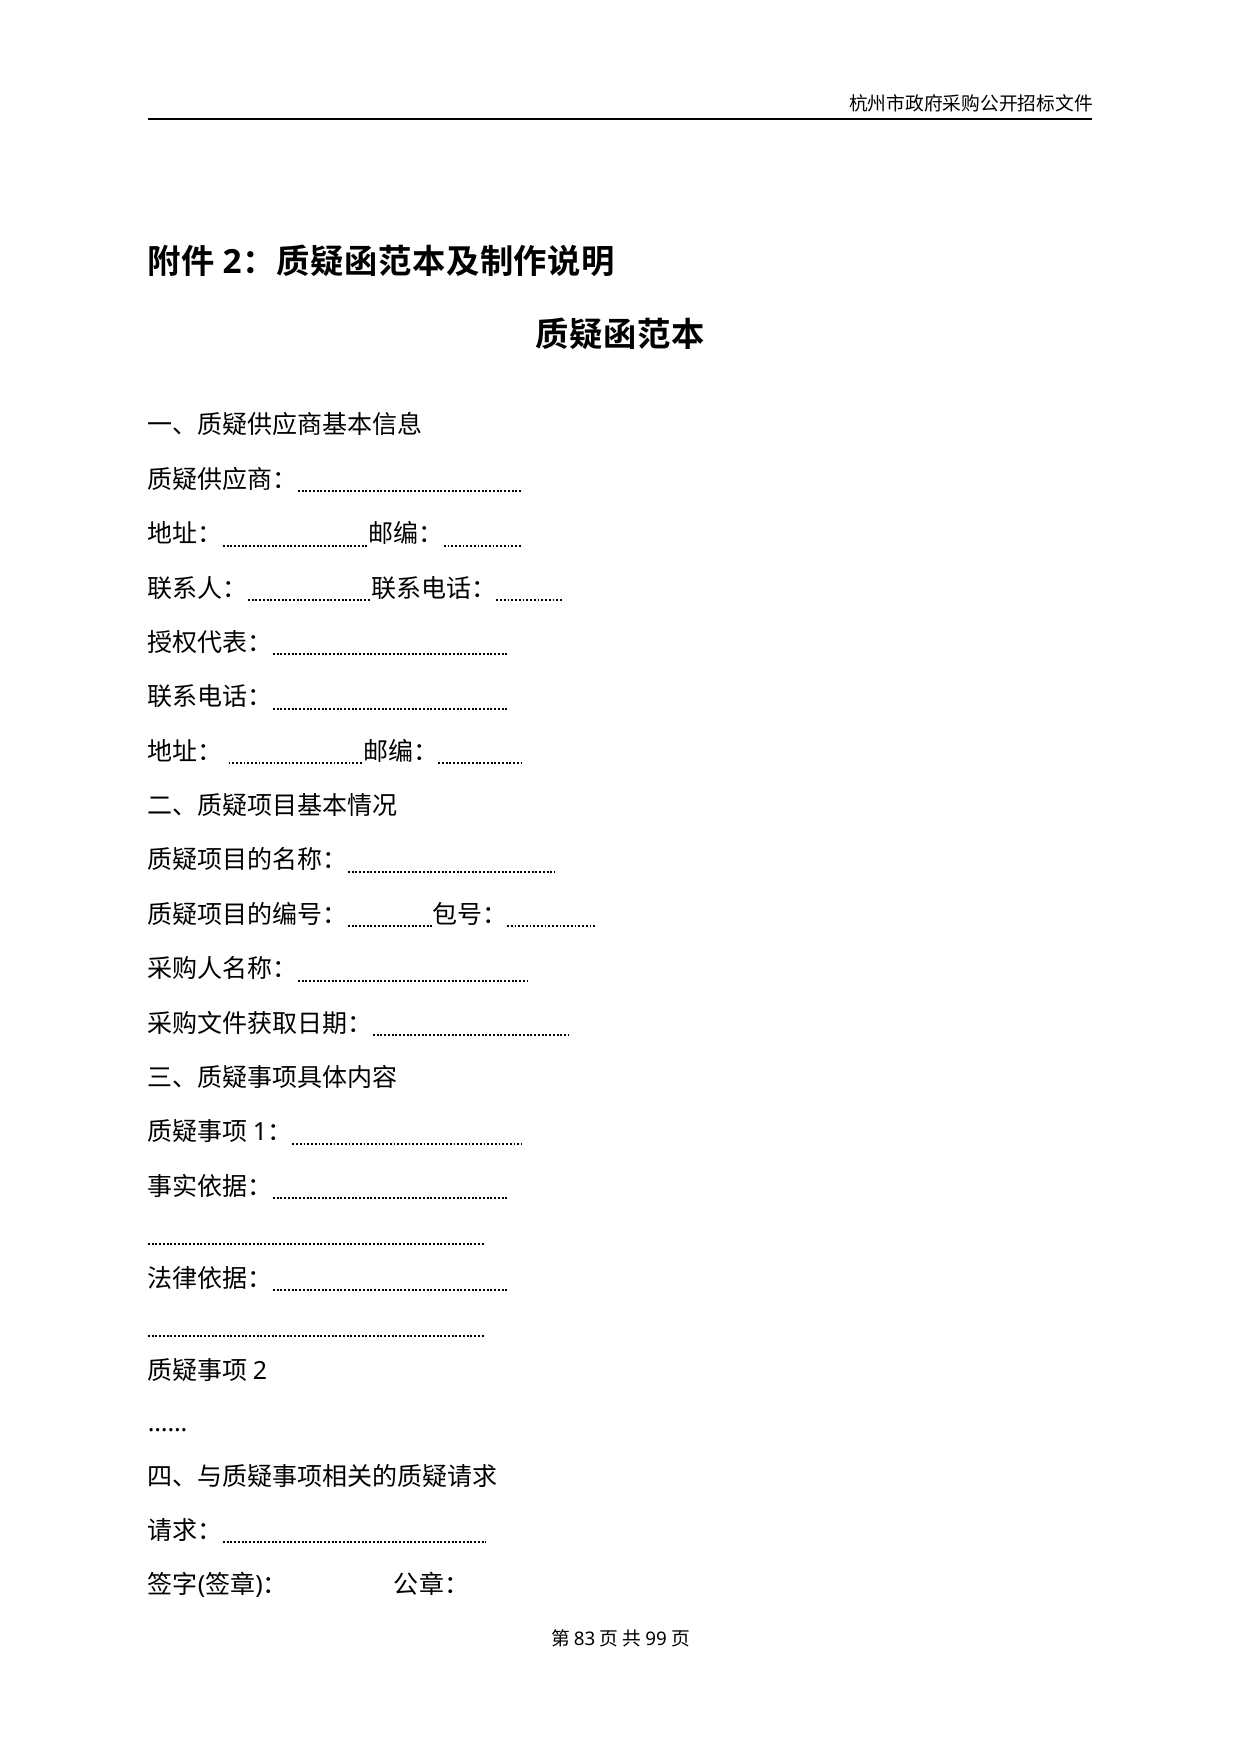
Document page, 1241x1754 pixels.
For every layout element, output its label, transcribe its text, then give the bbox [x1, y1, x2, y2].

text 质疑函范本 [148, 308, 1092, 356]
text 授权代表： [148, 622, 1092, 659]
text 采购文件获取日期： [148, 1003, 1092, 1039]
text 地址： 邮编： [148, 514, 1092, 550]
text 质疑供应商： [148, 459, 1092, 496]
text 二、质疑项目基本情况 [148, 786, 1092, 822]
text 一、质疑供应商基本信息 [148, 405, 1092, 441]
text 联系电话： [148, 677, 1092, 713]
text 四、与质疑事项相关的质疑请求 [148, 1456, 1092, 1492]
text 质疑事项2 [148, 1351, 1092, 1387]
text 请求： [148, 1510, 1092, 1547]
text …… [148, 1405, 1092, 1439]
text 联系人： 联系电话： [148, 568, 1092, 604]
text 事实依据： [148, 1166, 1092, 1202]
text 采购人名称： [148, 949, 1092, 985]
text 质疑项目的名称： [148, 840, 1092, 876]
text 质疑项目的编号： 包号： [148, 894, 1092, 931]
text 质疑事项1： [148, 1112, 1092, 1148]
text 三、质疑事项具体内容 [148, 1057, 1092, 1094]
text 法律依据： [148, 1258, 1092, 1294]
text 地址： 邮编： [148, 731, 1092, 767]
text 附件2：质疑函范本及制作说明 [148, 235, 1092, 283]
text 签字(签章)： 公章： [148, 1565, 1092, 1601]
